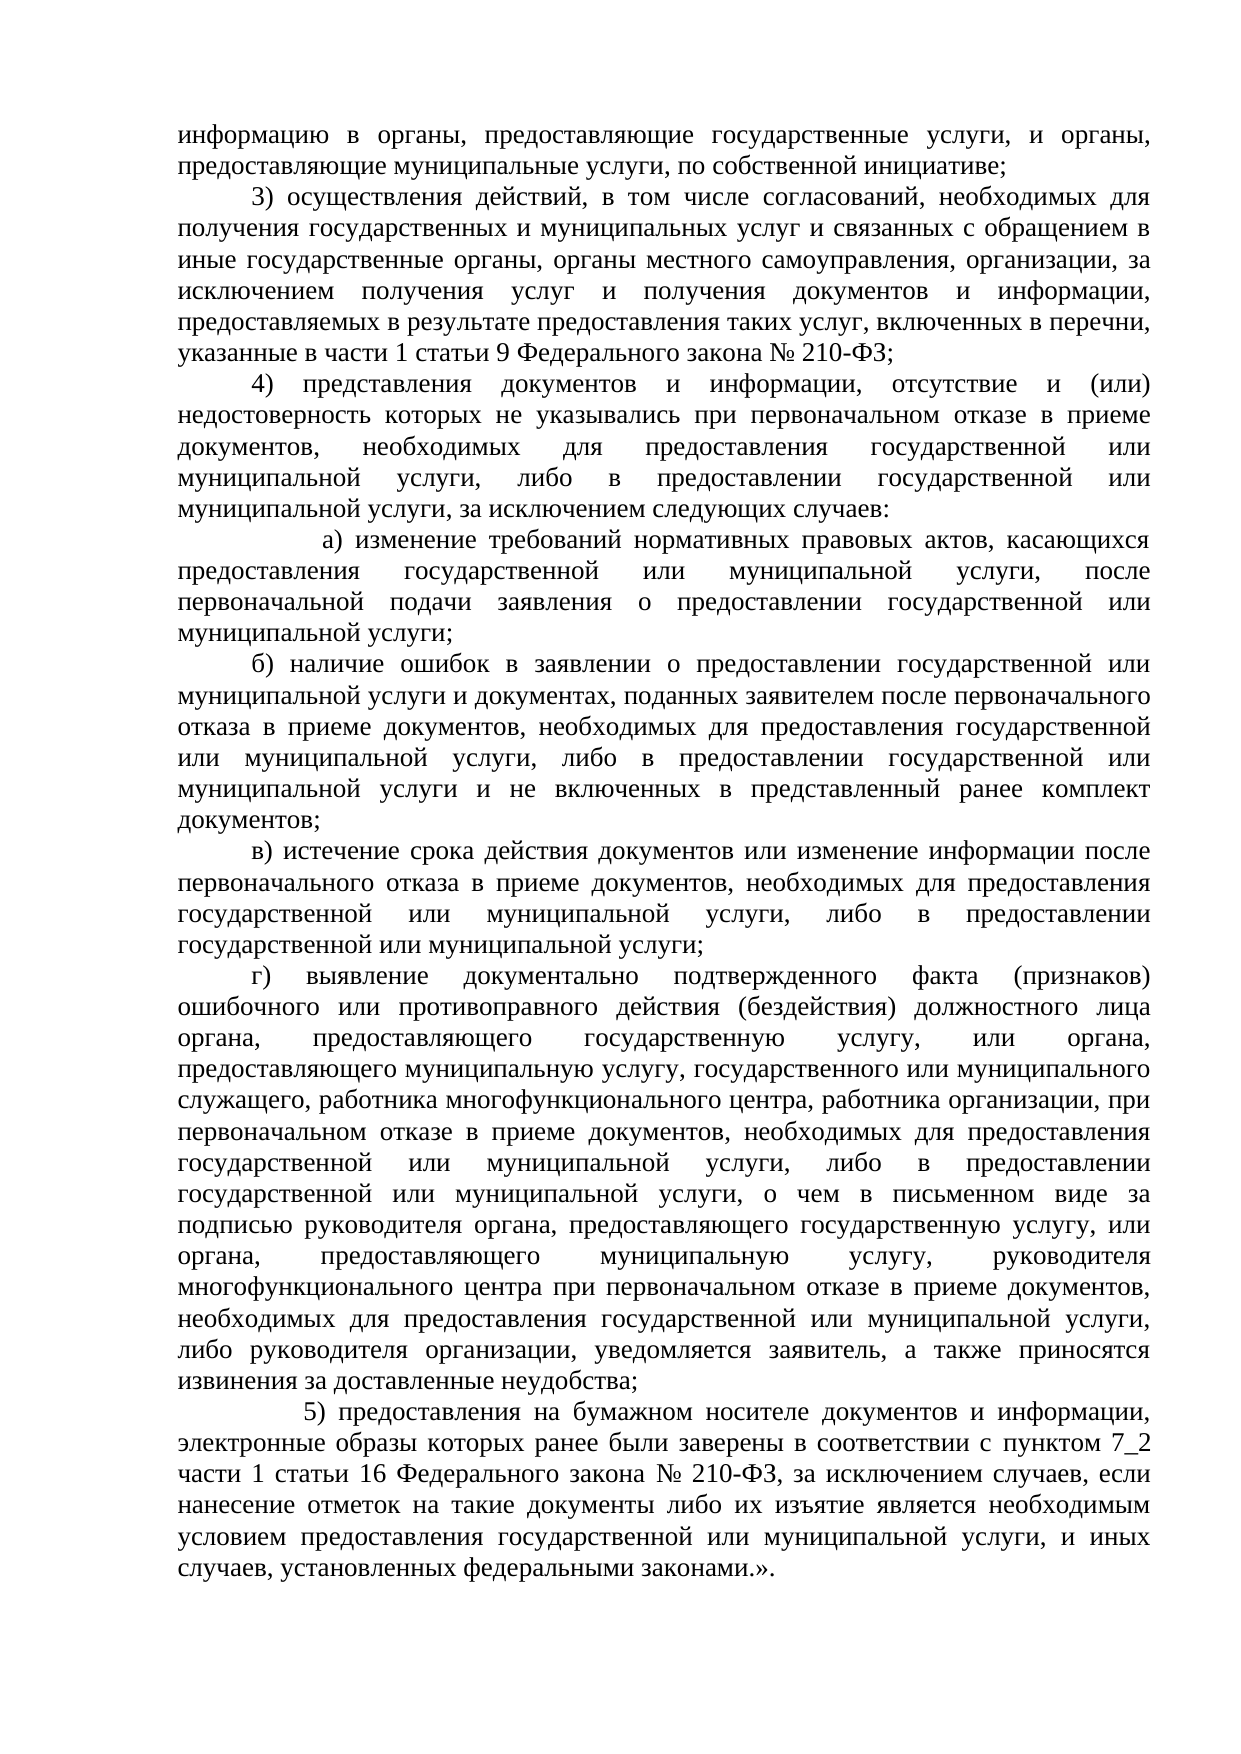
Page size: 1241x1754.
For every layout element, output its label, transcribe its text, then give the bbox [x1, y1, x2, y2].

text а) изменение требований нормативных правовых актов, касающихся предоставления государственной или муниципальной услуги, после первоначальной подачи заявления о предоставлении государственной или муниципальной услуги; [177, 523, 1152, 648]
text г) выявление документально подтвержденного факта (признаков) ошибочного или противоправного действия (бездействия) должностного лица органа, предоставляющего государственную услугу, или органа, предоставляющего муниципальную услугу, государственного или муниципального служащего, работника многофункционального центра, работника организации, при первоначальном отказе в приеме документов, необходимых для предоставления государственной или муниципальной услуги, либо в предоставлении государственной или муниципальной услуги, о чем в письменном виде за подписью руководителя органа, предоставляющего государственную услугу, или органа, предоставляющего муниципальную услугу, руководителя многофункционального центра при первоначальном отказе в приеме документов, необходимых для предоставления государственной или муниципальной услуги, либо руководителя организации, уведомляется заявитель, а также приносятся извинения за доставленные неудобства; [177, 959, 1152, 1395]
text 5) предоставления на бумажном носителе документов и информации, электронные образы которых ранее были заверены в соответствии с пунктом 7_2 части 1 статьи 16 Федерального закона № 210-ФЗ, за исключением случаев, если нанесение отметок на такие документы либо их изъятие является необходимым условием предоставления государственной или муниципальной услуги, и иных случаев, установленных федеральными законами.». [177, 1395, 1152, 1582]
text в) истечение срока действия документов или изменение информации после первоначального отказа в приеме документов, необходимых для предоставления государственной или муниципальной услуги, либо в предоставлении государственной или муниципальной услуги; [177, 834, 1152, 959]
text б) наличие ошибок в заявлении о предоставлении государственной или муниципальной услуги и документах, поданных заявителем после первоначального отказа в приеме документов, необходимых для предоставления государственной или муниципальной услуги, либо в предоставлении государственной или муниципальной услуги и не включенных в представленный ранее комплект документов; [177, 648, 1152, 834]
text 3) осуществления действий, в том числе согласований, необходимых для получения государственных и муниципальных услуг и связанных с обращением в иные государственные органы, органы местного самоуправления, организации, за исключением получения услуг и получения документов и информации, предоставляемых в результате предоставления таких услуг, включенных в перечни, указанные в части 1 статьи 9 Федерального закона № 210-ФЗ; [177, 180, 1152, 367]
text 4) представления документов и информации, отсутствие и (или) недостоверность которых не указывались при первоначальном отказе в приеме документов, необходимых для предоставления государственной или муниципальной услуги, либо в предоставлении государственной или муниципальной услуги, за исключением следующих случаев: [177, 367, 1152, 523]
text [177, 118, 1152, 180]
